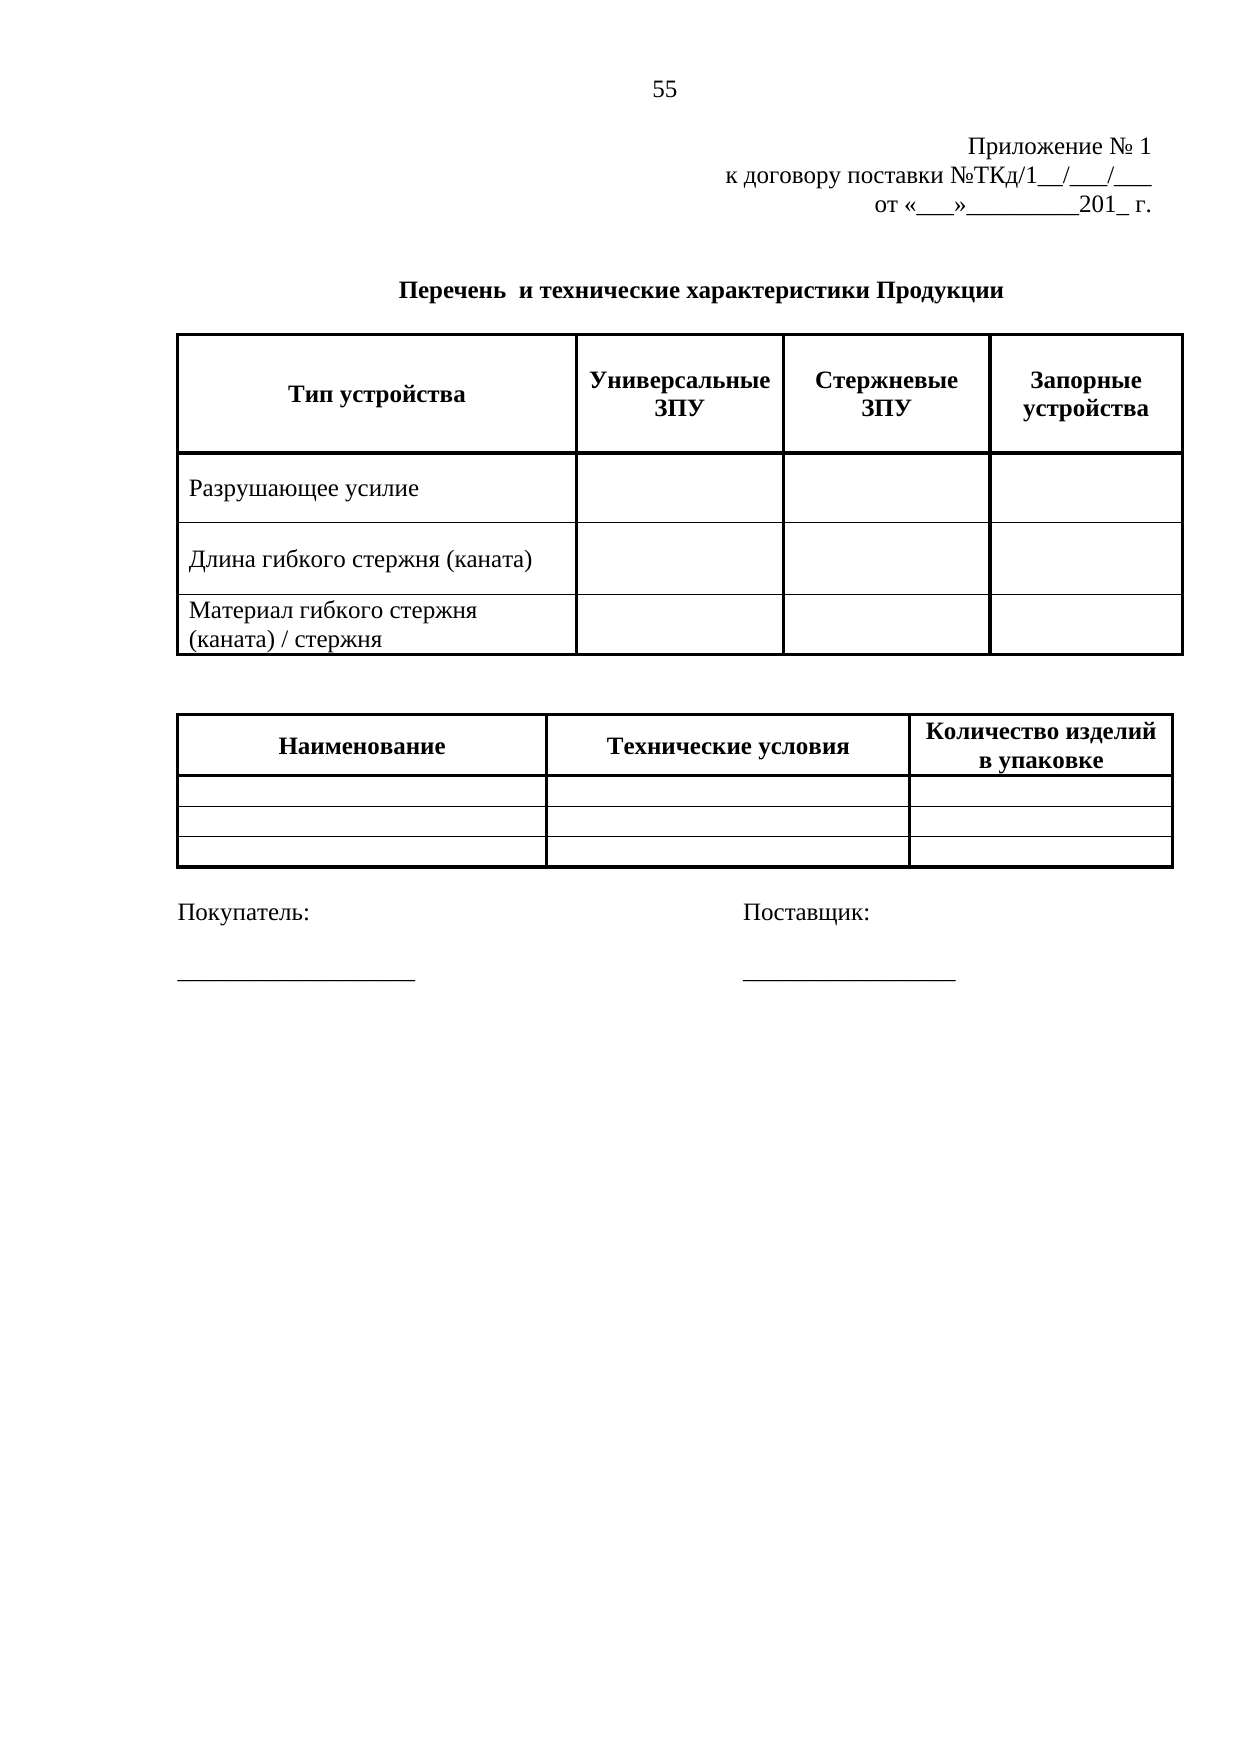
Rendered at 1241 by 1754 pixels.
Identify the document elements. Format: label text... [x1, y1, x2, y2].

table_header Покупатель: ___________________ [166, 897, 732, 1054]
table_cell [911, 807, 1171, 836]
table_cell [992, 455, 1181, 521]
table_cell [578, 595, 782, 653]
table_cell [911, 837, 1171, 865]
table_cell [548, 837, 908, 865]
table_header Запорные устройства [992, 336, 1181, 451]
table_header Универсальные ЗПУ [578, 336, 782, 451]
table_header Количество изделий в упаковке [911, 716, 1171, 774]
table_header Поставщик: _________________ [732, 897, 1213, 1054]
table_header Наименование [179, 716, 545, 774]
table_cell Материал гибкого стержня (каната) / стержня [179, 595, 575, 653]
text от «___»_________201_ г. [177, 189, 1152, 217]
table_header Тип устройства [179, 336, 575, 451]
table_cell [911, 777, 1171, 806]
table_cell [548, 777, 908, 806]
table_cell Длина гибкого стержня (каната) [179, 523, 575, 594]
table_cell [548, 807, 908, 836]
table_cell Разрушающее усилие [179, 455, 575, 521]
table_header Стержневые ЗПУ [785, 336, 988, 451]
table_cell [179, 777, 545, 806]
table_cell [179, 837, 545, 865]
table_cell [785, 595, 988, 653]
text к договору поставки №ТКд/1__/___/___ [177, 160, 1152, 189]
table_cell [992, 523, 1181, 594]
table_header Технические условия [548, 716, 908, 774]
table_cell [785, 455, 988, 521]
subtitle Перечень и технические характеристики Продукции [177, 275, 1152, 304]
table_cell [578, 455, 782, 521]
table_cell [785, 523, 988, 594]
table_cell [179, 807, 545, 836]
table_cell [992, 595, 1181, 653]
table_cell [578, 523, 782, 594]
text Приложение № 1 [177, 131, 1152, 160]
